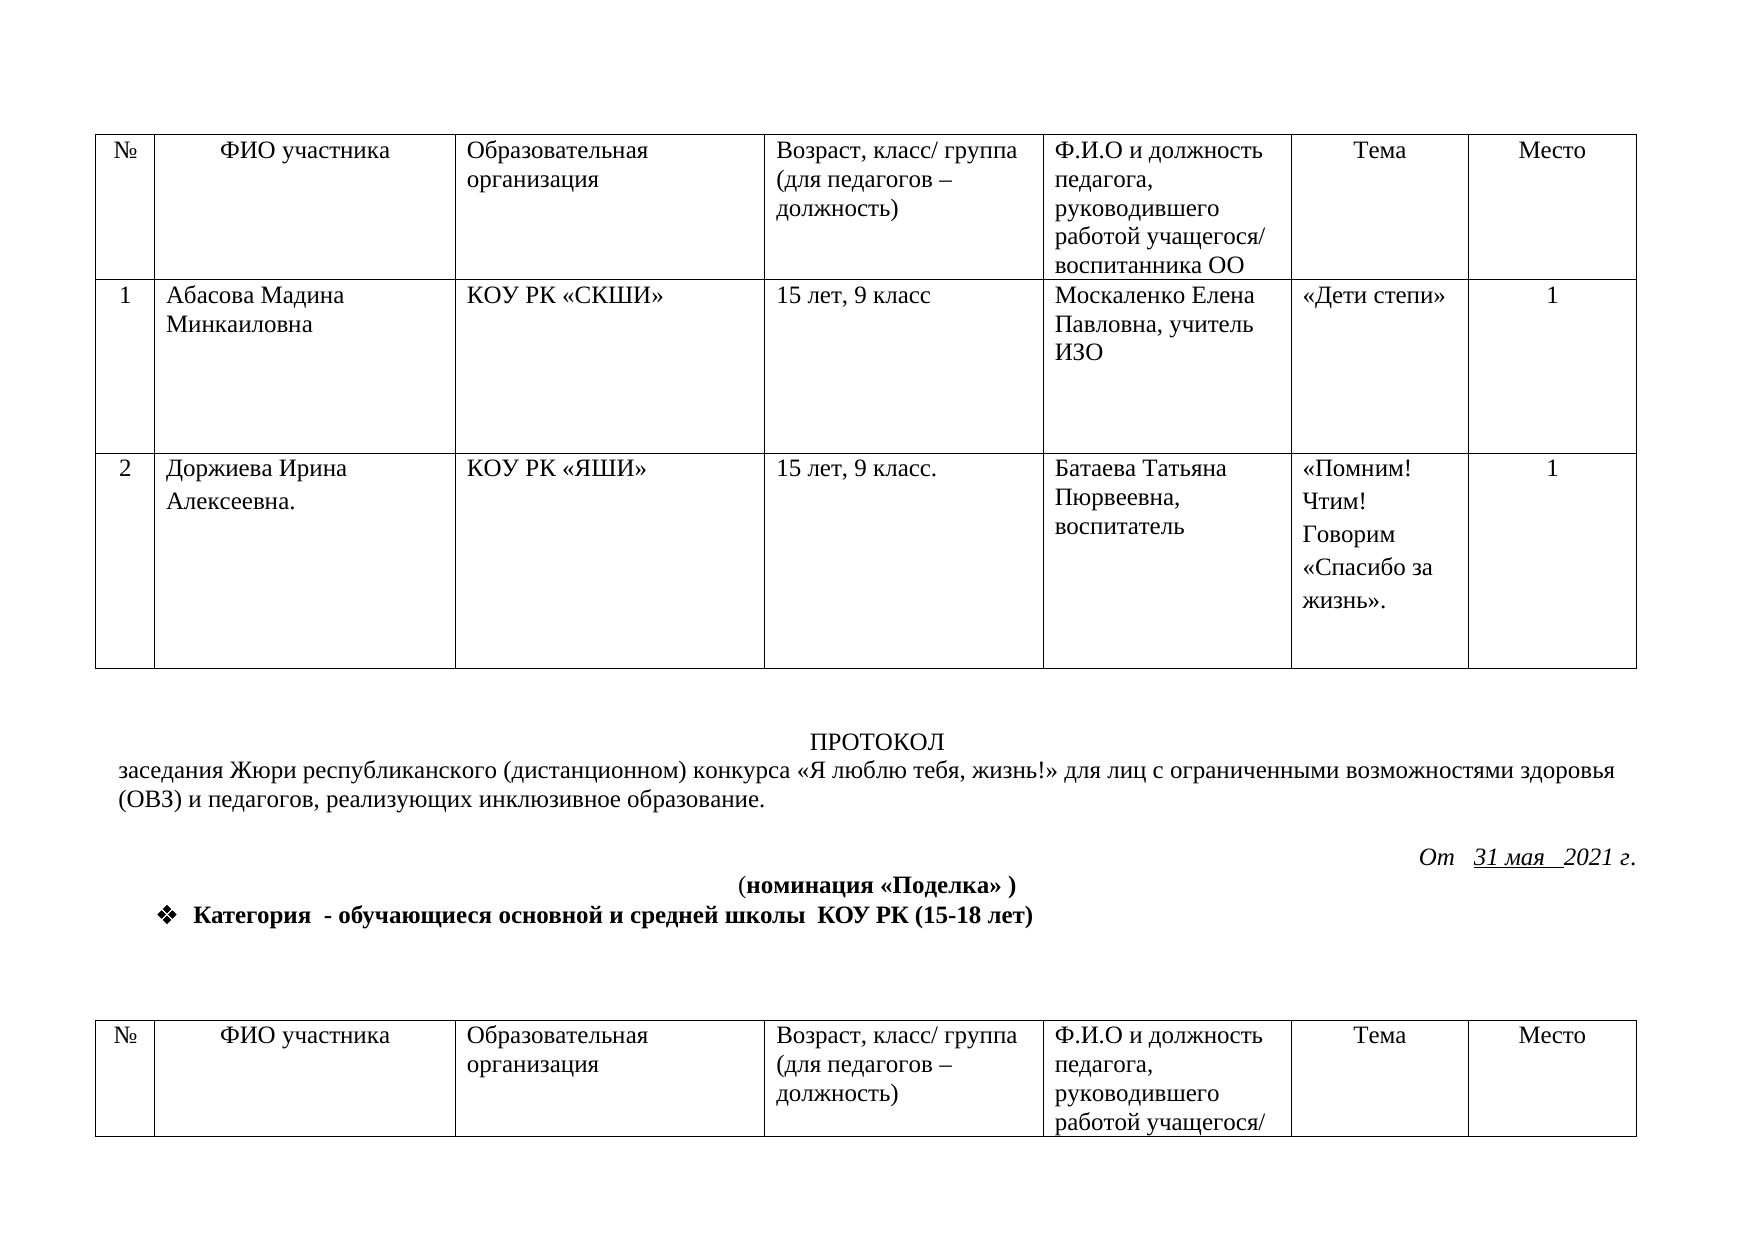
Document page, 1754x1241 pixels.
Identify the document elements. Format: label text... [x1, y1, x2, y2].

table_cell Доржиева Ирина Алексеевна. [155, 454, 455, 668]
table_cell 2 [96, 454, 154, 668]
table_header Ф.И.О и должность педагога, руководившего работой учащегося/ воспитанника ОО [1044, 135, 1291, 279]
table_header № [96, 1021, 154, 1136]
table_cell Батаева Татьяна Пюрвеевна, воспитатель [1044, 454, 1291, 668]
table_cell «Помним! Чтим! Говорим «Спасибо за жизнь». [1292, 454, 1468, 668]
table_header Образовательная организация [456, 135, 764, 279]
text От 31 мая 2021 г. [118, 842, 1636, 870]
table_cell 1 [1469, 454, 1636, 668]
table_cell КОУ РК «ЯШИ» [456, 454, 764, 668]
table_header Место [1469, 135, 1636, 279]
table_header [456, 1021, 764, 1136]
table_header Тема [1292, 1021, 1468, 1136]
table_cell Абасова Мадина Минкаиловна [155, 280, 455, 452]
table_cell 15 лет, 9 класс [765, 280, 1043, 452]
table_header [765, 1021, 1043, 1136]
table_cell «Дети степи» [1292, 280, 1468, 452]
list Категория - обучающиеся основной и средней школы КОУ РК (15-18 лет) [156, 899, 1636, 930]
table_header Тема [1292, 135, 1468, 279]
table_cell Москаленко Елена Павловна, учитель ИЗО [1044, 280, 1291, 452]
table_header ФИО участника [155, 135, 455, 279]
table_cell 1 [96, 280, 154, 452]
table_cell 15 лет, 9 класс. [765, 454, 1043, 668]
table_header ФИО участника [155, 1021, 455, 1136]
table_header Возраст, класс/ группа (для педагогов – должность) [765, 135, 1043, 279]
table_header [1044, 1021, 1291, 1136]
table_header Место [1469, 1021, 1636, 1136]
text заседания Жюри республиканского (дистанционном) конкурса «Я люблю тебя, жизнь!» для лиц с ограниченными возможностями здоровья (ОВЗ) и педагогов, реализующих инклюзивное образование. [118, 755, 1636, 813]
table_cell 1 [1469, 280, 1636, 452]
text ПРОТОКОЛ [118, 727, 1636, 755]
table_cell КОУ РК «СКШИ» [456, 280, 764, 452]
table_header № [96, 135, 154, 279]
text (номинация «Поделка» ) [118, 870, 1636, 899]
